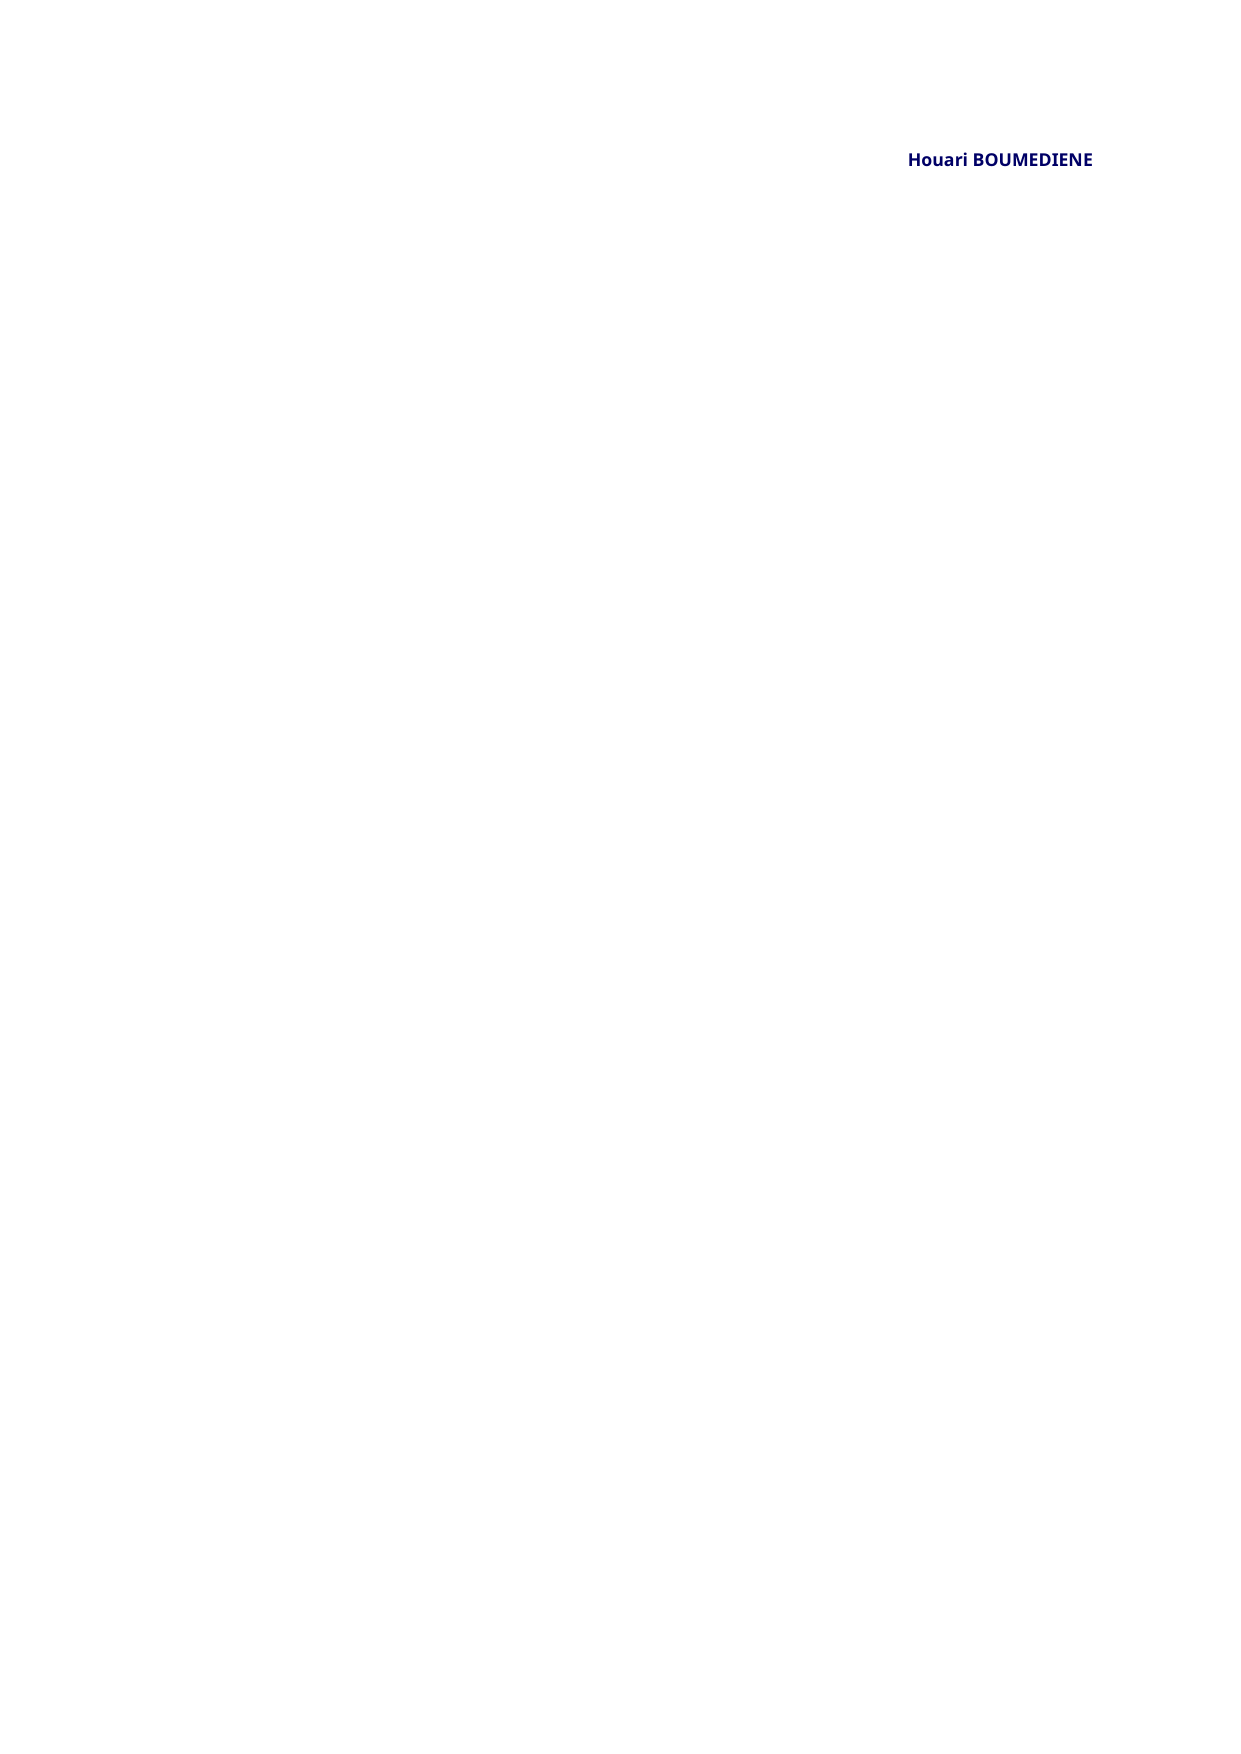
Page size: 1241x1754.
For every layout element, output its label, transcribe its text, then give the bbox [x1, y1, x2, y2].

text Houari BOUMEDIENE [148, 148, 1093, 172]
